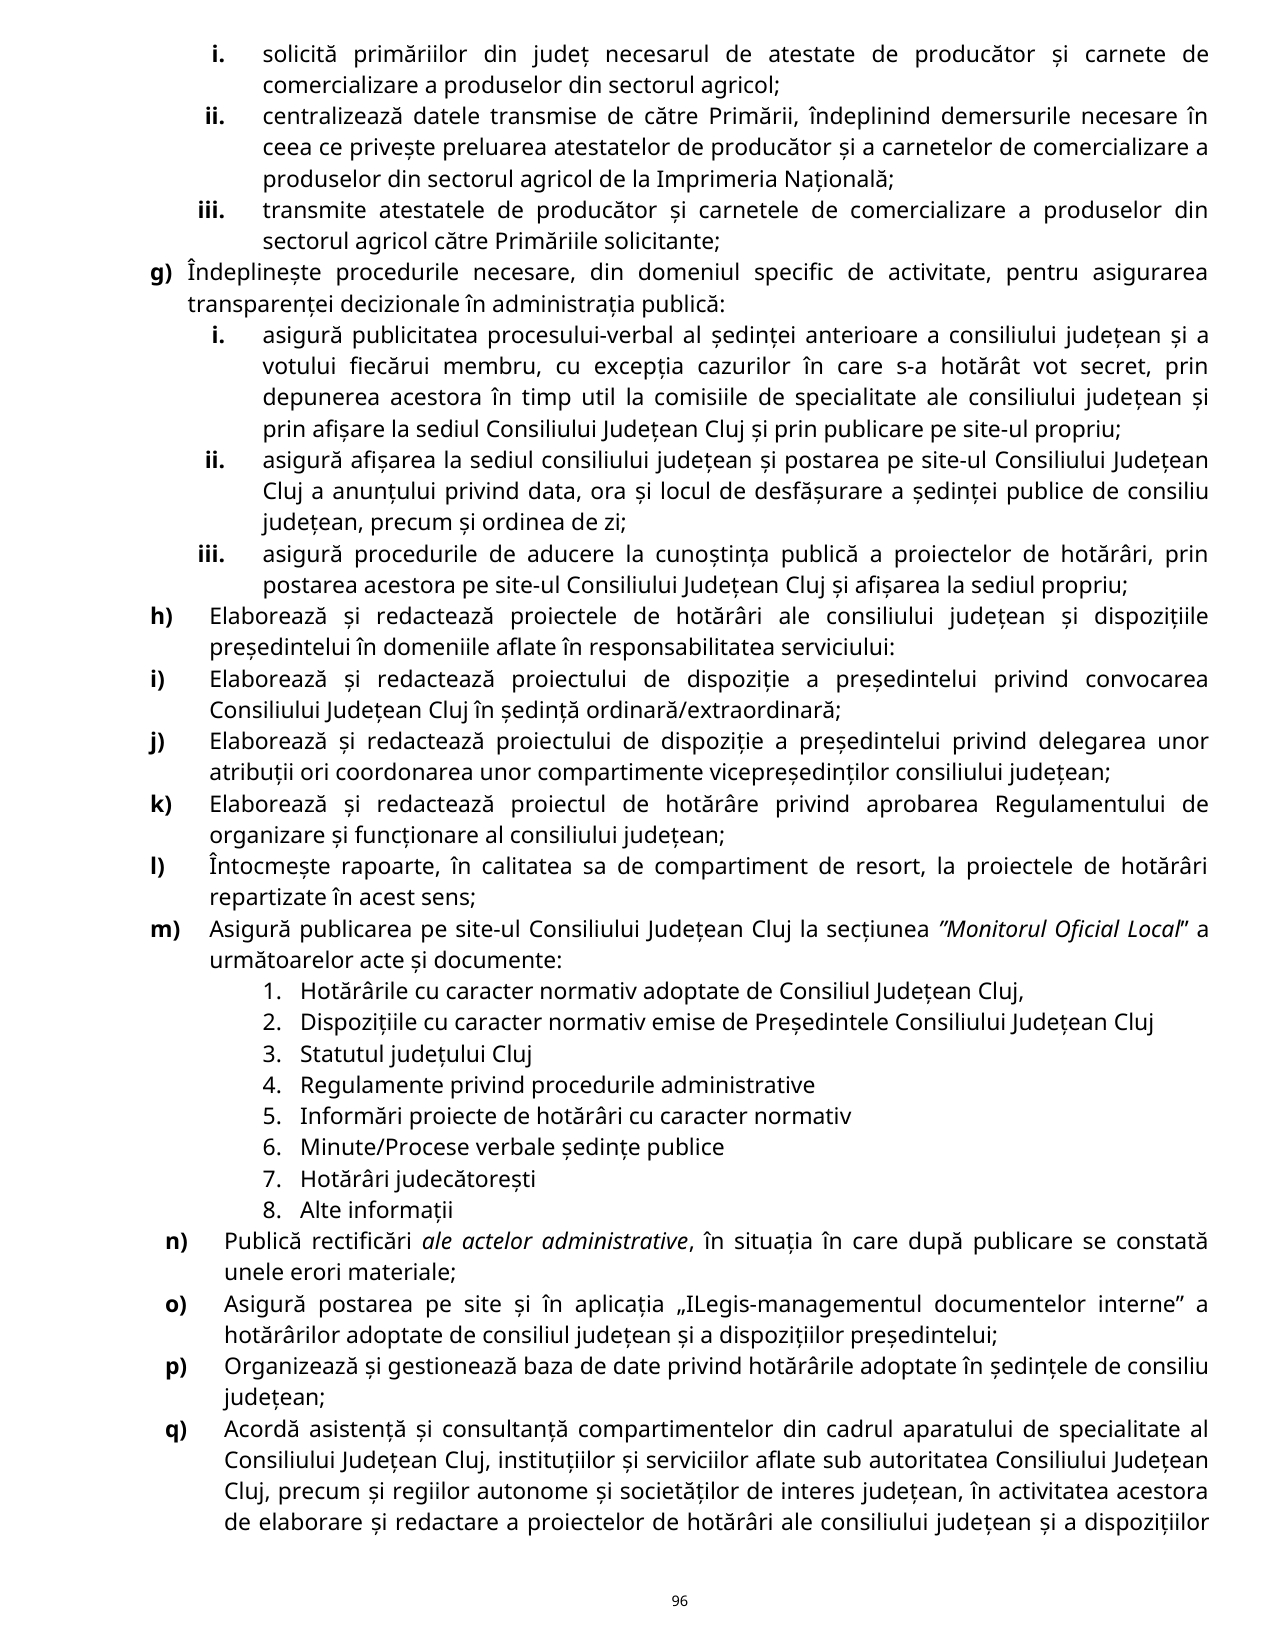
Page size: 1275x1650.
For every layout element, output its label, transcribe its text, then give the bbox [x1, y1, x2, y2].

list Informări proiecte de hotărâri cu caracter normativ [262, 1100, 1209, 1131]
list Elaborează și redactează proiectului de dispoziţie a preşedintelui privind delegarea unor atribuţii ori coordonarea unor compartimente vicepreşedinţilor consiliului judeţean; [150, 725, 1209, 787]
list transmite atestatele de producător şi carnetele de comercializare a produselor din sectorul agricol către Primăriile solicitante; [225, 194, 1209, 256]
list Elaborează şi redactează proiectele de hotărâri ale consiliului judeţean şi dispoziţiile preşedintelui în domeniile aflate în responsabilitatea serviciului: [150, 600, 1209, 662]
list Asigură postarea pe site şi în aplicaţia „ILegis-managementul documentelor interne” a hotărârilor adoptate de consiliul judeţean şi a dispoziţiilor preşedintelui; [165, 1287, 1209, 1350]
list Minute/Procese verbale ședințe publice [262, 1131, 1209, 1162]
list Alte informații [262, 1194, 1209, 1225]
list solicită primăriilor din judeţ necesarul de atestate de producător şi carnete de comercializare a produselor din sectorul agricol; [225, 37, 1209, 100]
list Publică rectificări ale actelor administrative, în situația în care după publicare se constată unele erori materiale; [165, 1225, 1209, 1287]
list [165, 1412, 1209, 1537]
list Hotărârile cu caracter normativ adoptate de Consiliul Județean Cluj, [262, 975, 1209, 1006]
list Întocmeşte rapoarte, în calitatea sa de compartiment de resort, la proiectele de hotărâri repartizate în acest sens; [150, 850, 1209, 912]
list Hotărâri judecătorești [262, 1162, 1209, 1194]
list asigură afişarea la sediul consiliului judeţean şi postarea pe site-ul Consiliului Județean Cluj a anunţului privind data, ora şi locul de desfăşurare a şedinţei publice de consiliu judeţean, precum şi ordinea de zi; [225, 444, 1209, 537]
list Statutul județului Cluj [262, 1037, 1209, 1069]
list Elaborează şi redactează proiectul de hotărâre privind aprobarea Regulamentului de organizare şi funcţionare al consiliului judeţean; [150, 787, 1209, 850]
list asigură publicitatea procesului-verbal al şedinţei anterioare a consiliului judeţean şi a votului fiecărui membru, cu excepţia cazurilor în care s-a hotărât vot secret, prin depunerea acestora în timp util la comisiile de specialitate ale consiliului judeţean şi prin afişare la sediul Consiliului Județean Cluj şi prin publicare pe site-ul propriu; [225, 319, 1209, 444]
list Elaborează și redactează proiectului de dispoziţie a preşedintelui privind convocarea Consiliului Județean Cluj în şedinţă ordinară/extraordinară; [150, 662, 1209, 725]
list Asigură publicarea pe site-ul Consiliului Județean Cluj la secțiunea ”Monitorul Oficial Local” a următoarelor acte și documente: [150, 912, 1209, 975]
list centralizează datele transmise de către Primării, îndeplinind demersurile necesare în ceea ce priveşte preluarea atestatelor de producător şi a carnetelor de comercializare a produselor din sectorul agricol de la Imprimeria Naţională; [225, 100, 1209, 194]
list Îndeplineşte procedurile necesare, din domeniul specific de activitate, pentru asigurarea transparenţei decizionale în administraţia publică: [150, 256, 1209, 319]
list asigură procedurile de aducere la cunoştinţa publică a proiectelor de hotărâri, prin postarea acestora pe site-ul Consiliului Județean Cluj şi afişarea la sediul propriu; [225, 537, 1209, 600]
list Regulamente privind procedurile administrative [262, 1069, 1209, 1100]
list Organizează şi gestionează baza de date privind hotărârile adoptate în şedinţele de consiliu judeţean; [165, 1350, 1209, 1412]
list Dispozițiile cu caracter normativ emise de Președintele Consiliului Județean Cluj [262, 1006, 1209, 1037]
